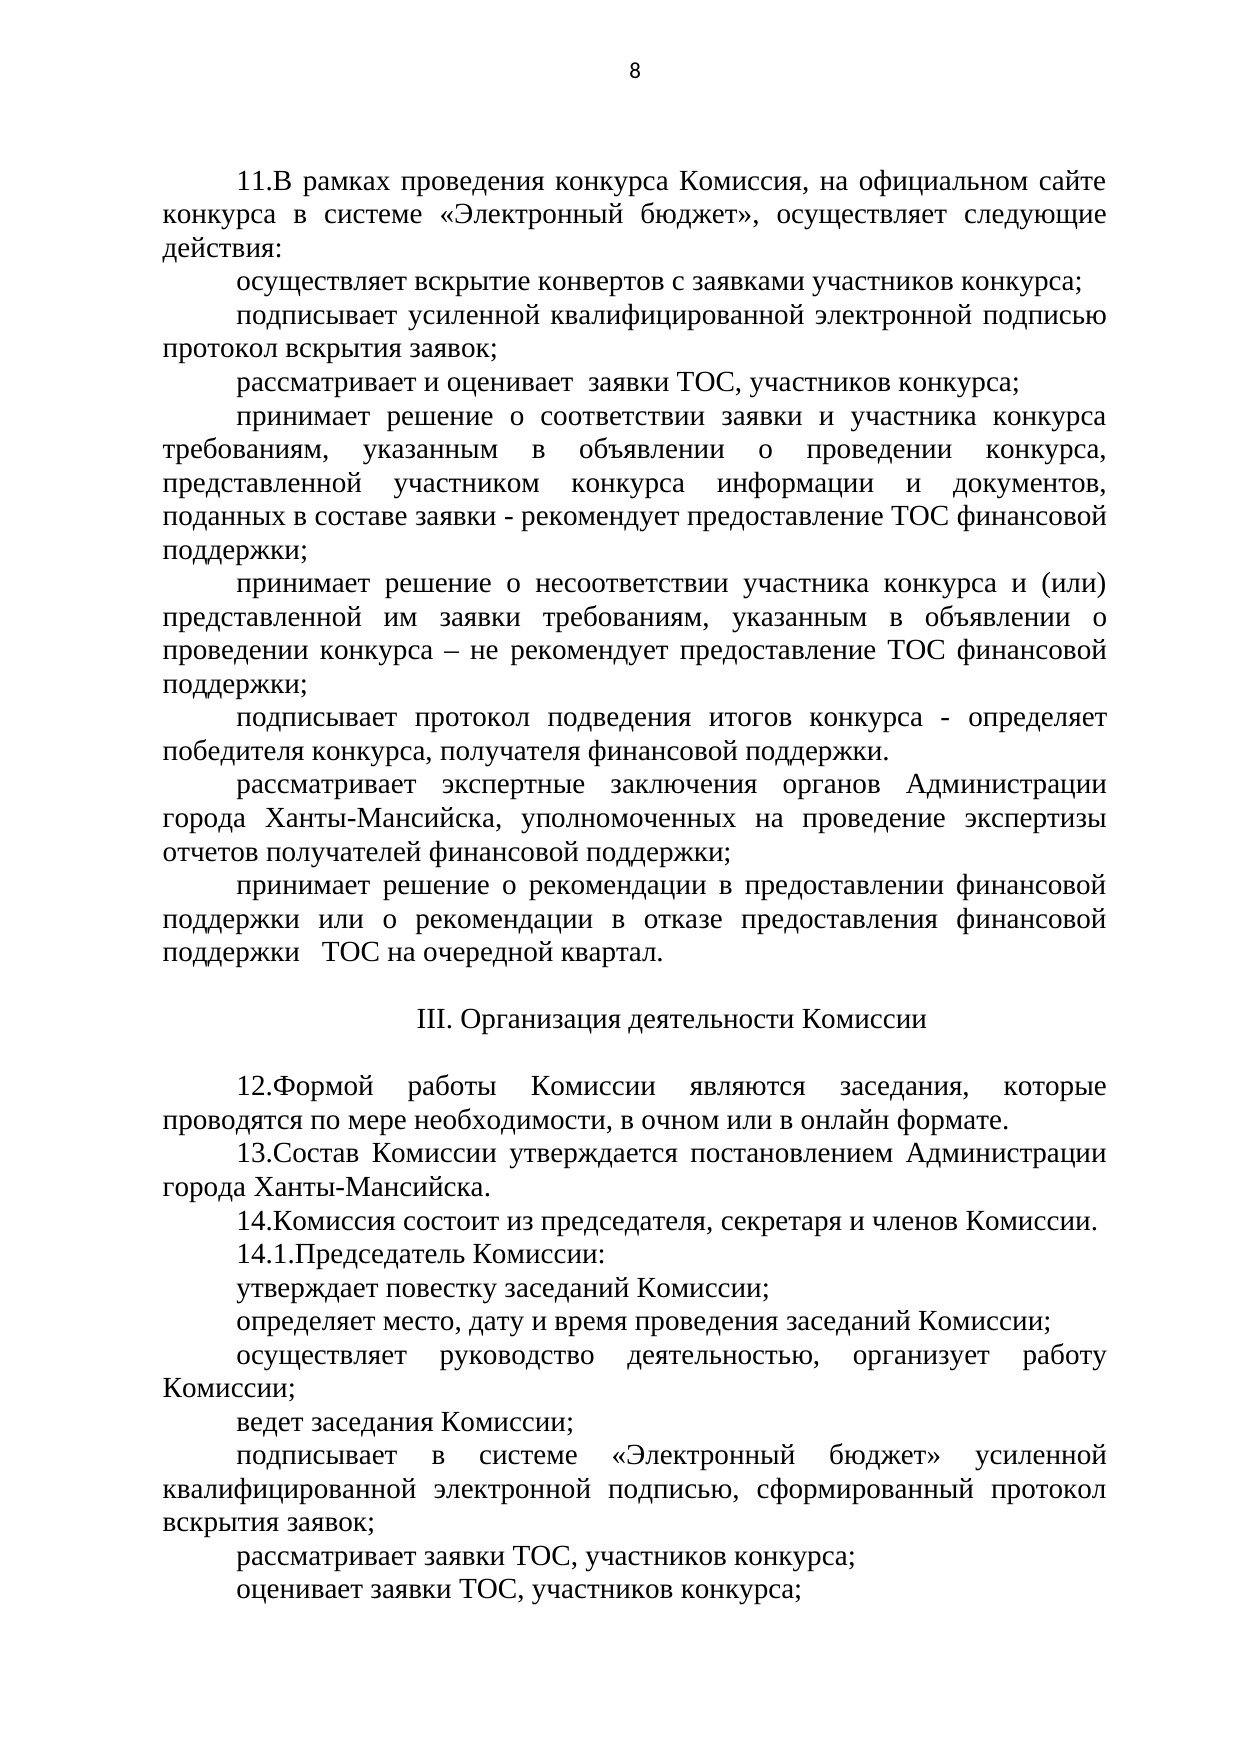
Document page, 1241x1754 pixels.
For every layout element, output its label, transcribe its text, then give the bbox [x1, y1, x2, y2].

text оценивает заявки ТОС, участников конкурса; [162, 1572, 1107, 1605]
text рассматривает заявки ТОС, участников конкурса; [162, 1538, 1107, 1572]
text принимает решение о рекомендации в предоставлении финансовой поддержки или о рекомендации в отказе предоставления финансовой поддержки ТОС на очередной квартал. [162, 867, 1107, 968]
text подписывает усиленной квалифицированной электронной подписью протокол вскрытия заявок; [162, 297, 1107, 364]
text определяет место, дату и время проведения заседаний Комиссии; [162, 1303, 1107, 1337]
text 11.В рамках проведения конкурса Комиссия, на официальном сайте конкурса в системе «Электронный бюджет», осуществляет следующие действия: [162, 163, 1107, 263]
text осуществляет руководство деятельностью, организует работу Комиссии; [162, 1337, 1107, 1404]
text принимает решение о несоответствии участника конкурса и (или) представленной им заявки требованиям, указанным в объявлении о проведении конкурса – не рекомендует предоставление ТОС финансовой поддержки; [162, 565, 1107, 699]
text подписывает протокол подведения итогов конкурса - определяет победителя конкурса, получателя финансовой поддержки. [162, 699, 1107, 767]
text осуществляет вскрытие конвертов с заявками участников конкурса; [162, 263, 1107, 297]
text 14.Комиссия состоит из председателя, секретаря и членов Комиссии. [162, 1203, 1107, 1236]
text 14.1.Председатель Комиссии: [162, 1236, 1107, 1270]
text ведет заседания Комиссии; [162, 1404, 1107, 1437]
text 12.Формой работы Комиссии являются заседания, которые проводятся по мере необходимости, в очном или в онлайн формате. [162, 1068, 1107, 1136]
text рассматривает экспертные заключения органов Администрации города Ханты-Мансийска, уполномоченных на проведение экспертизы отчетов получателей финансовой поддержки; [162, 767, 1107, 867]
text принимает решение о соответствии заявки и участника конкурса требованиям, указанным в объявлении о проведении конкурса, представленной участником конкурса информации и документов, поданных в составе заявки - рекомендует предоставление ТОС финансовой поддержки; [162, 398, 1107, 565]
text рассматривает и оценивает заявки ТОС, участников конкурса; [162, 364, 1107, 398]
text III. Организация деятельности Комиссии [162, 1001, 1107, 1035]
text 13.Состав Комиссии утверждается постановлением Администрации города Ханты-Мансийска. [162, 1136, 1107, 1203]
text утверждает повестку заседаний Комиссии; [162, 1270, 1107, 1303]
text подписывает в системе «Электронный бюджет» усиленной квалифицированной электронной подписью, сформированный протокол вскрытия заявок; [162, 1437, 1107, 1538]
